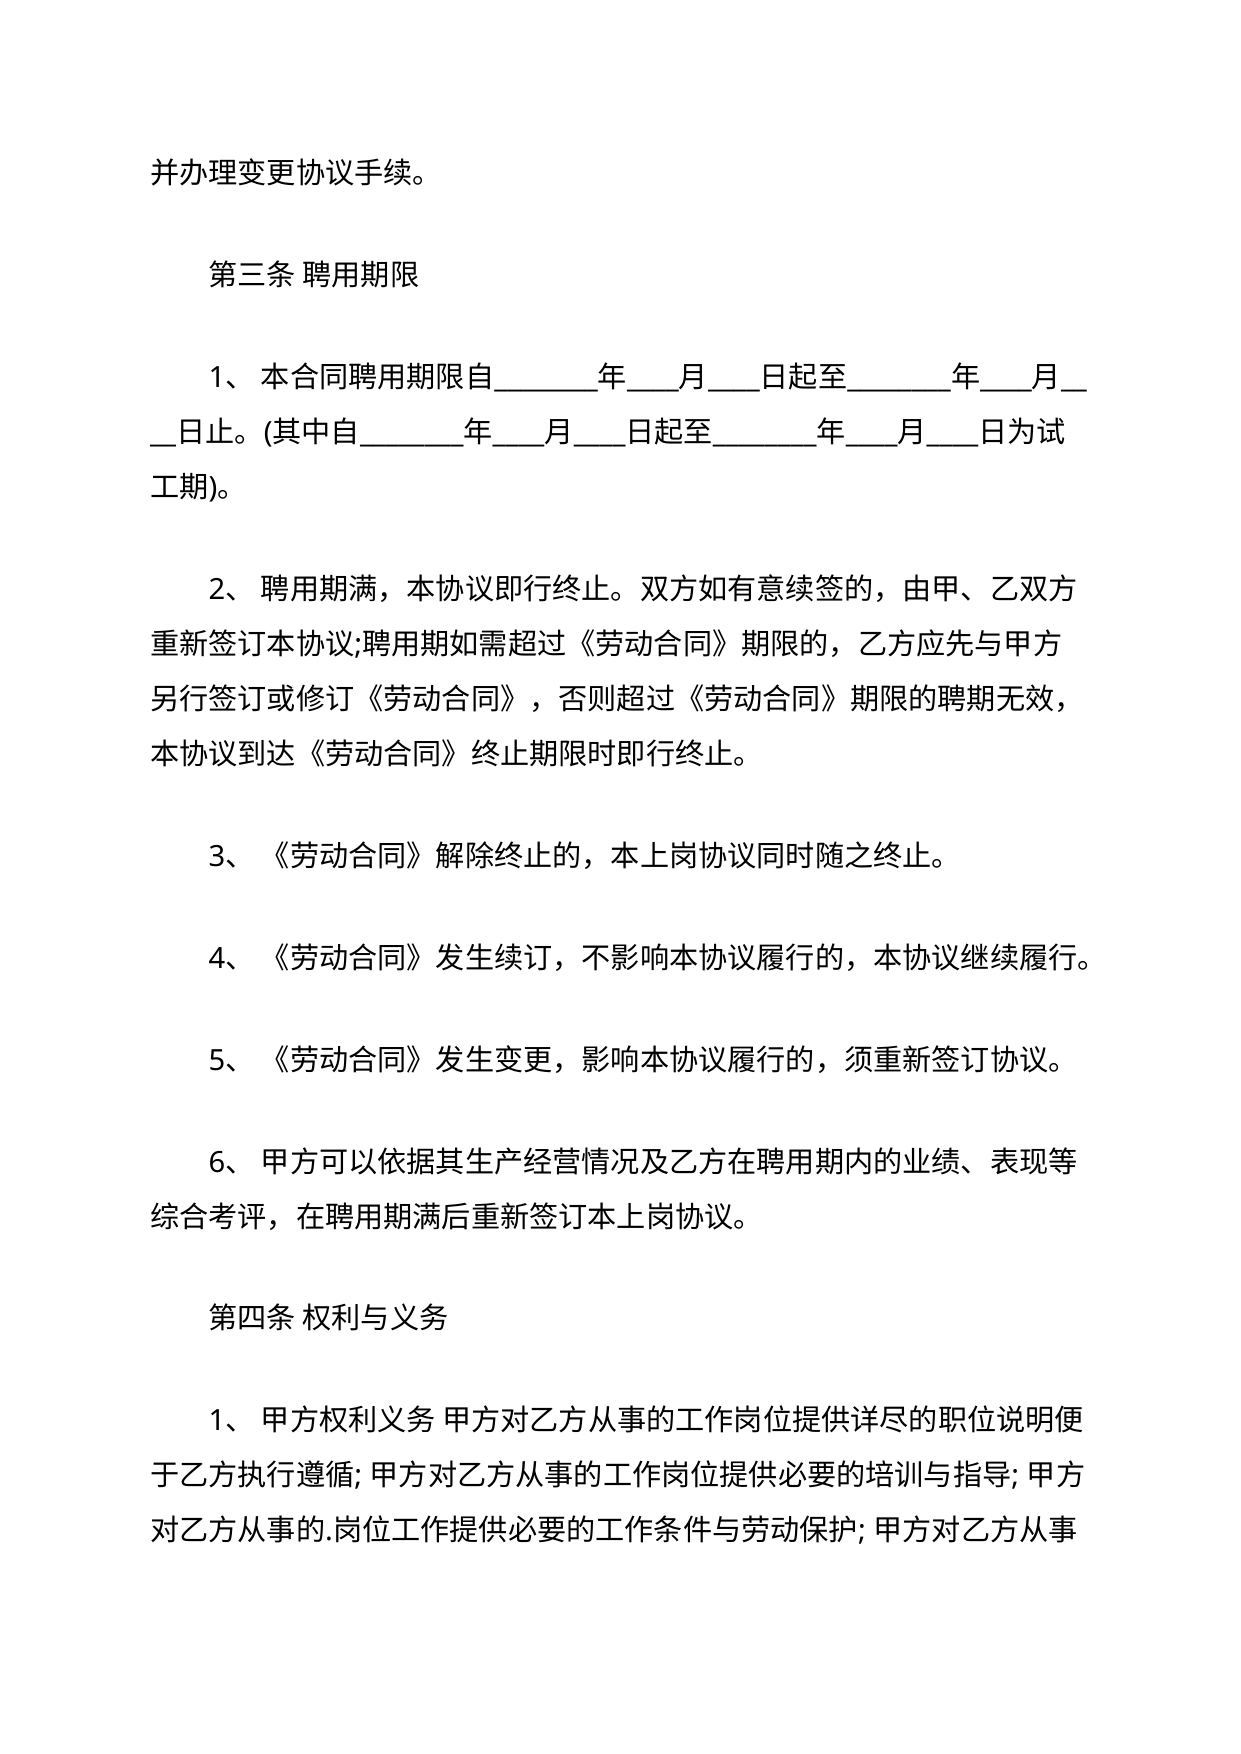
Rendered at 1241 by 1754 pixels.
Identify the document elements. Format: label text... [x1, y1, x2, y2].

text 5、 《劳动合同》发生变更，影响本协议履行的，须重新签订协议。 [150, 1036, 1090, 1078]
text 3、 《劳动合同》解除终止的，本上岗协议同时随之终止。 [150, 832, 1090, 874]
text 4、 《劳动合同》发生续订，不影响本协议履行的，本协议继续履行。 [150, 934, 1090, 977]
text 6、 甲方可以依据其生产经营情况及乙方在聘用期内的业绩、表现等综合考评，在聘用期满后重新签订本上岗协议。 [150, 1138, 1090, 1235]
text 第三条 聘用期限 [150, 252, 1090, 294]
text 1、 本合同聘用期限自________年____月____日起至________年____月____日止。(其中自________年____月____日起至________年____月____日为试工期)。 [150, 353, 1090, 506]
text 第四条 权利与义务 [150, 1295, 1090, 1337]
text 2、 聘用期满，本协议即行终止。双方如有意续签的，由甲、乙双方重新签订本协议;聘用期如需超过《劳动合同》期限的，乙方应先与甲方另行签订或修订《劳动合同》，否则超过《劳动合同》期限的聘期无效，本协议到达《劳动合同》终止期限时即行终止。 [150, 566, 1090, 773]
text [150, 1397, 1090, 1549]
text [150, 150, 1090, 192]
